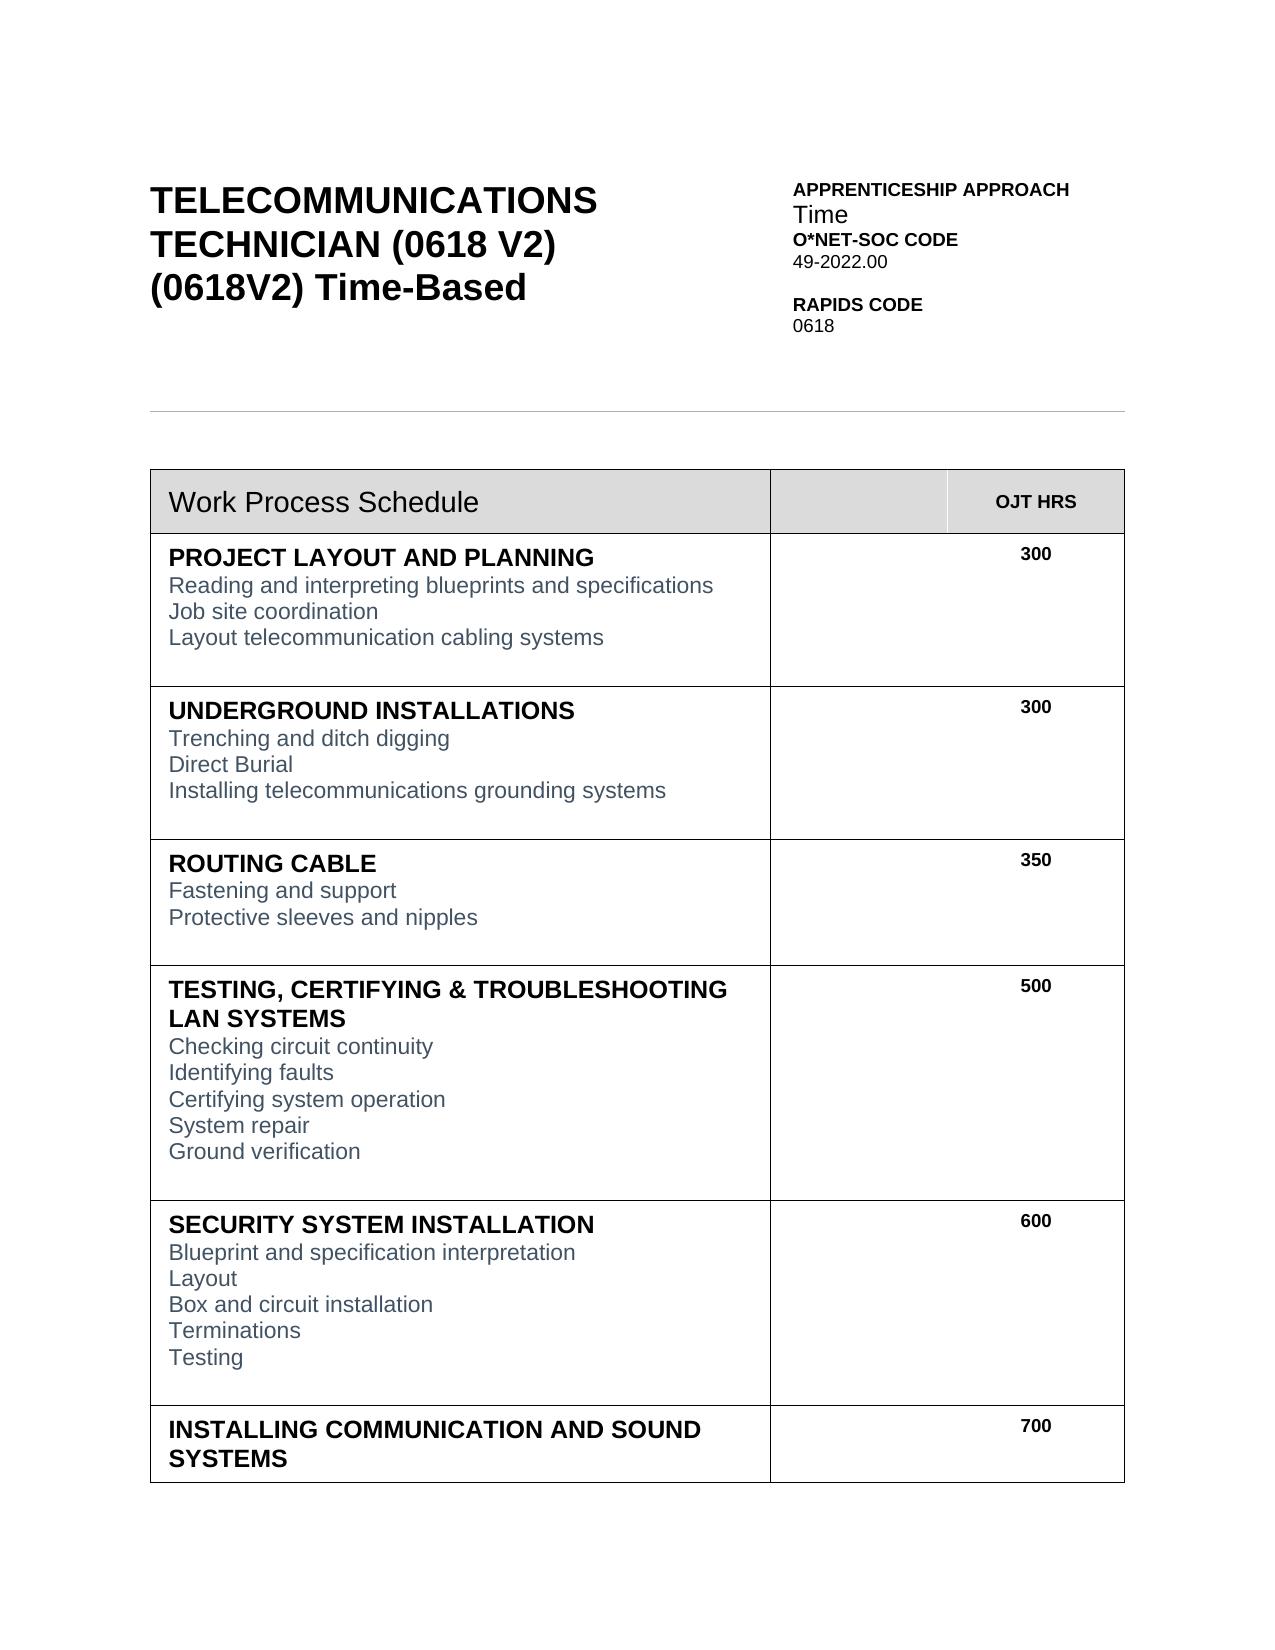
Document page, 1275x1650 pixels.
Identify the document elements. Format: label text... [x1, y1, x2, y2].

table_cell PROJECT LAYOUT AND PLANNING Reading and interpreting blueprints and specifications Job site coordination Layout telecommunication cabling systems [151, 534, 770, 686]
text TELECOMMUNICATIONS TECHNICIAN (0618 V2) (0618V2) Time-Based [150, 179, 719, 308]
text RAPIDS CODE [793, 294, 1125, 315]
table_cell SECURITY SYSTEM INSTALLATION Blueprint and specification interpretation Layout Box and circuit installation Terminations Testing [151, 1201, 770, 1405]
text APPRENTICESHIP APPROACH [793, 179, 1125, 200]
table_cell [771, 840, 947, 965]
table_cell 300 [948, 687, 1124, 839]
table_header Work Process Schedule [151, 470, 770, 533]
text O*NET-SOC CODE [793, 229, 1125, 251]
table_cell 600 [948, 1201, 1124, 1405]
text Time [793, 200, 1125, 229]
table_header OJT HRS [948, 470, 1124, 533]
table_cell TESTING, CERTIFYING & TROUBLESHOOTING LAN SYSTEMS Checking circuit continuity Identifying faults Certifying system operation System repair Ground verification [151, 966, 770, 1200]
table_cell ROUTING CABLE Fastening and support Protective sleeves and nipples [151, 840, 770, 965]
table_cell 500 [948, 966, 1124, 1200]
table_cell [151, 1406, 770, 1482]
table_cell 350 [948, 840, 1124, 965]
table_cell [771, 966, 947, 1200]
table_cell [771, 534, 947, 686]
table_cell UNDERGROUND INSTALLATIONS Trenching and ditch digging Direct Burial Installing telecommunications grounding systems [151, 687, 770, 839]
table_header [771, 470, 947, 533]
table_cell [771, 1201, 947, 1405]
text 49-2022.00 [793, 251, 1125, 272]
table_cell 300 [948, 534, 1124, 686]
text 0618 [793, 315, 1125, 337]
table_cell 700 [948, 1406, 1124, 1482]
table_cell [771, 1406, 947, 1482]
table_cell [771, 687, 947, 839]
